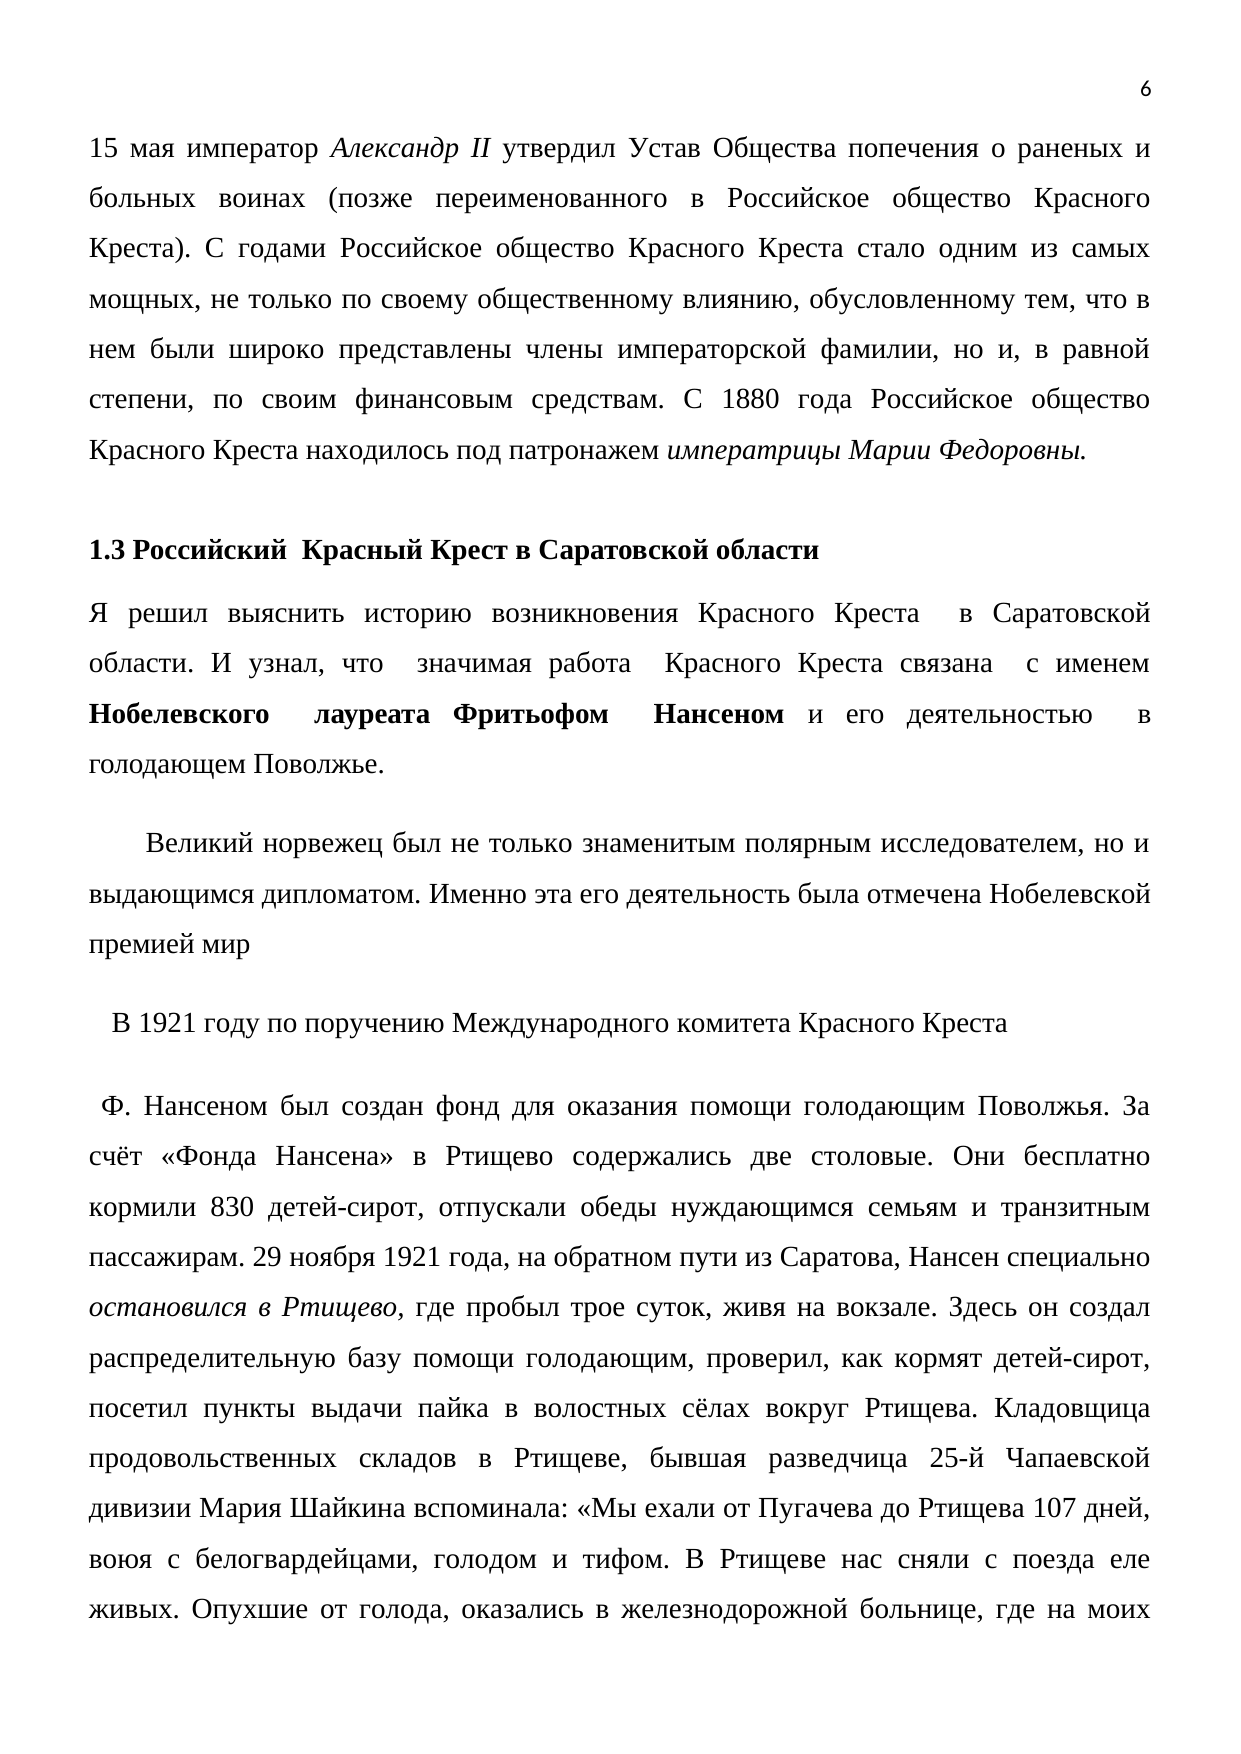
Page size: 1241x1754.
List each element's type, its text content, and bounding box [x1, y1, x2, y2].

text 1.3 Российский Красный Крест в Саратовской области [89, 532, 1152, 566]
text 15 мая император Александр II утвердил Устав Общества попечения о раненых и больных воинах (позже переименованного в Российское общество Красного Креста). С годами Российское общество Красного Креста стало одним из самых мощных, не только по своему общественному влиянию, обусловленному тем, что в нем были широко представлены члены императорской фамилии, но и, в равной степени, по своим финансовым средствам. С 1880 года Российское общество Красного Креста находилось под патронажем императрицы Марии Федоровны. [89, 130, 1152, 465]
text В 1921 году по поручению Международного комитета Красного Креста [89, 1006, 1152, 1039]
text Великий норвежец был не только знаменитым полярным исследователем, но и выдающимся дипломатом. Именно эта его деятельность была отмечена Нобелевской премией мир [89, 826, 1152, 960]
text Я решил выяснить историю возникновения Красного Креста в Саратовской области. И узнал, что значимая работа Красного Креста связана с именем Нобелевского лауреата Фритьофом Нансеном и его деятельностью в голодающем Поволжье. [89, 595, 1152, 779]
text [89, 1088, 1152, 1625]
